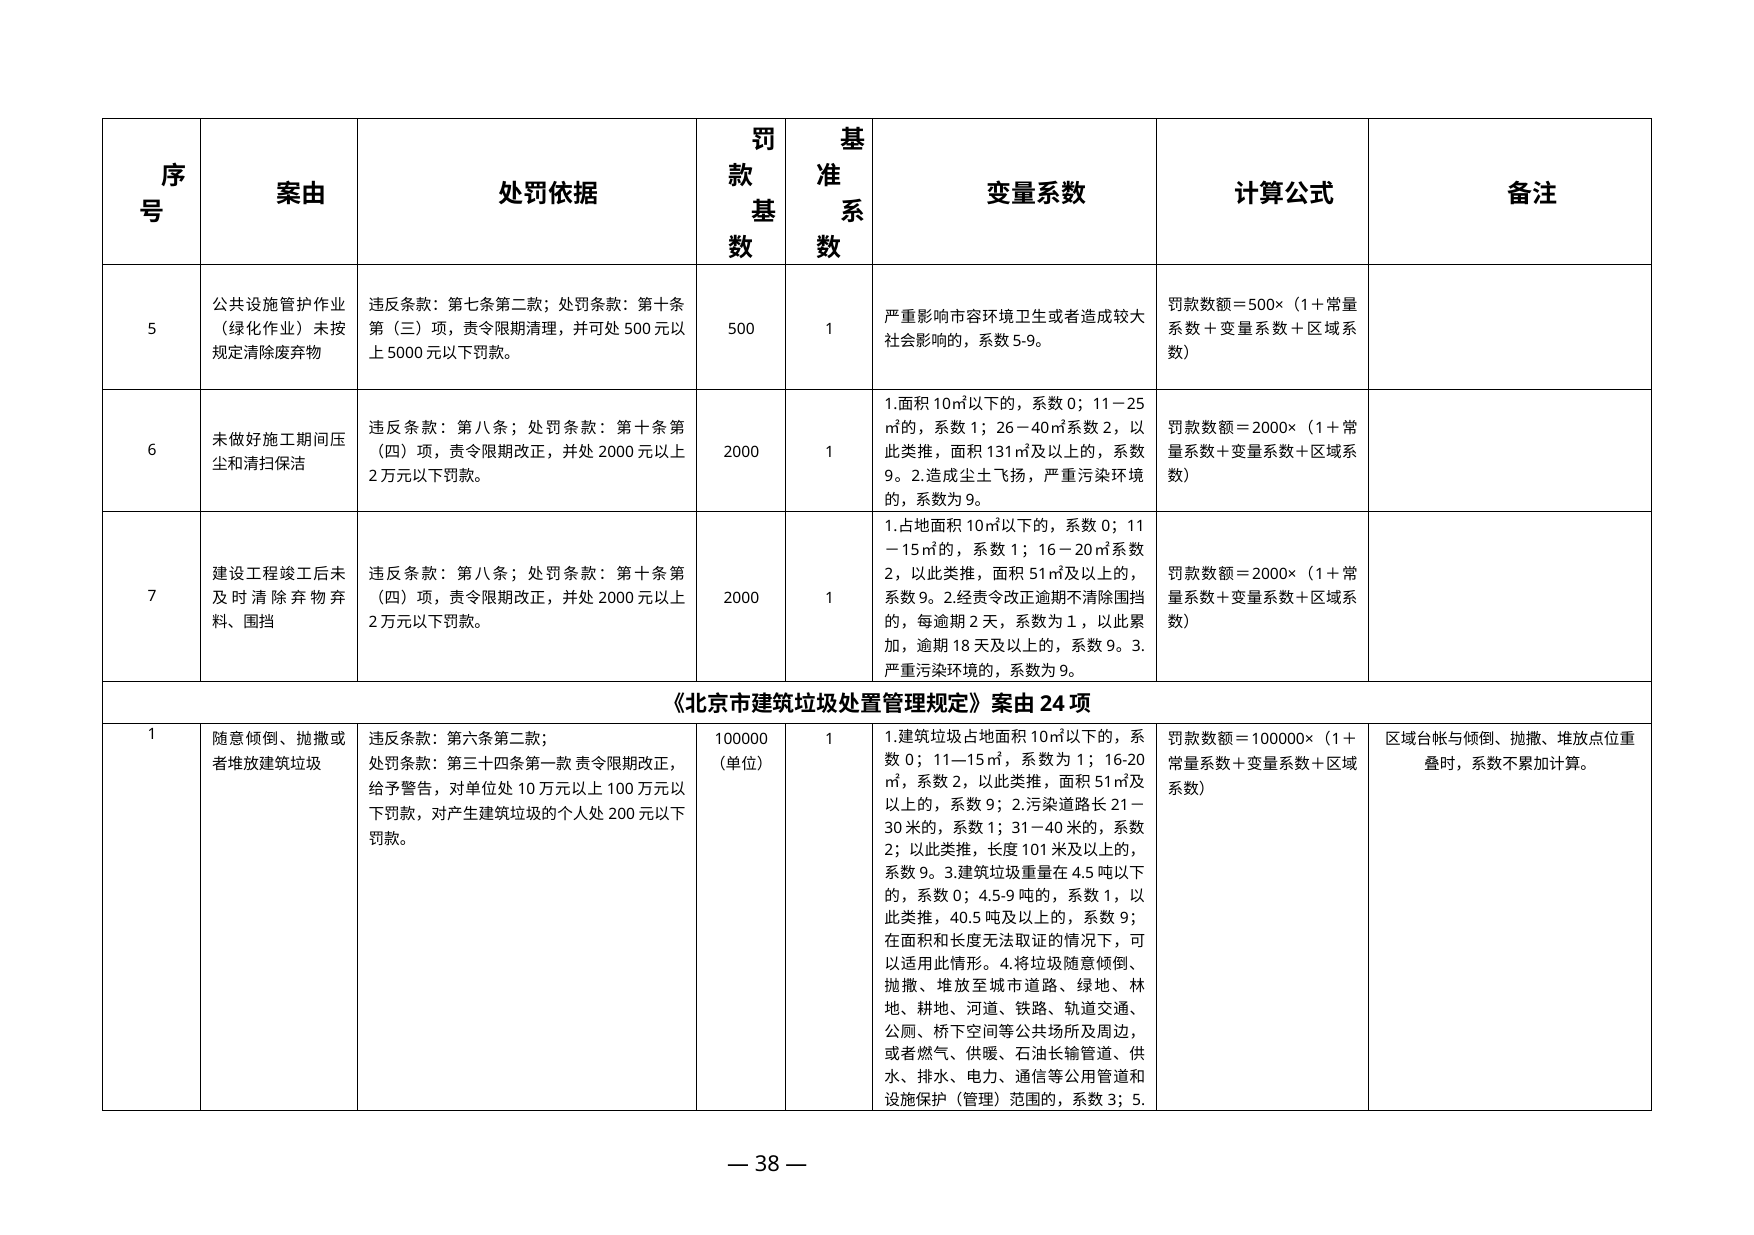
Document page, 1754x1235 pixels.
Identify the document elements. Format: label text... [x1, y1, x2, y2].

table_header 备注 [1369, 119, 1651, 264]
table_header 基准 系数 [786, 119, 872, 264]
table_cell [873, 724, 1156, 1109]
table_cell 罚款数额＝100000×（1＋常量系数＋变量系数＋区域系数） [1157, 724, 1368, 1109]
table_cell 2000 [697, 390, 785, 511]
table_cell 区域台帐与倾倒、抛撒、堆放点位重叠时，系数不累加计算。 [1369, 724, 1651, 1109]
table_cell 严重影响市容环境卫生或者造成较大社会影响的，系数5-9。 [873, 265, 1156, 389]
table_cell 建设工程竣工后未及时清除弃物弃料、围挡 [201, 512, 357, 681]
table_header 案由 [201, 119, 357, 264]
table_cell 1.占地面积10㎡以下的，系数0；11－15㎡的，系数1；16－20㎡系数2，以此类推，面积 51㎡及以上的，系数9。2.经责令改正逾期不清除围挡的，每逾期2天，系数为１，以此累加，逾期18天及以上的，系数9。3.严重污染环境的，系数为9。 [873, 512, 1156, 681]
table_header 序号 [103, 119, 200, 264]
table_cell 随意倾倒、抛撒或者堆放建筑垃圾 [201, 724, 357, 1109]
table_cell 违反条款：第八条；处罚条款：第十条第（四）项，责令限期改正，并处2000元以上2万元以下罚款。 [358, 512, 696, 681]
table_cell 罚款数额＝2000×（1＋常量系数＋变量系数＋区域系数） [1157, 512, 1368, 681]
table_cell 罚款数额＝2000×（1＋常量系数＋变量系数＋区域系数） [1157, 390, 1368, 511]
table_cell 违反条款：第八条；处罚条款：第十条第（四）项，责令限期改正，并处2000元以上2万元以下罚款。 [358, 390, 696, 511]
table_cell 100000 （单位） [697, 724, 785, 1109]
table_header 处罚依据 [358, 119, 696, 264]
table_cell 1 [786, 512, 872, 681]
table_cell 1 [786, 724, 872, 1109]
table_header 罚款 基数 [697, 119, 785, 264]
table_cell [1369, 512, 1651, 681]
table_cell 500 [697, 265, 785, 389]
table_cell 违反条款：第七条第二款；处罚条款：第十条第（三）项，责令限期清理，并可处500元以上5000元以下罚款。 [358, 265, 696, 389]
table_cell 公共设施管护作业（绿化作业）未按规定清除废弃物 [201, 265, 357, 389]
table_cell 1 [103, 724, 200, 1109]
table_cell 5 [103, 265, 200, 389]
table_cell [1369, 265, 1651, 389]
table_cell 6 [103, 390, 200, 511]
table_cell 未做好施工期间压尘和清扫保洁 [201, 390, 357, 511]
table_header 计算公式 [1157, 119, 1368, 264]
table_header 变量系数 [873, 119, 1156, 264]
table_cell 2000 [697, 512, 785, 681]
table_cell 罚款数额＝500×（1＋常量系数＋变量系数＋区域系数） [1157, 265, 1368, 389]
table_cell 1 [786, 390, 872, 511]
table_cell 7 [103, 512, 200, 681]
table_cell 《北京市建筑垃圾处置管理规定》案由24项 [103, 682, 1651, 723]
table_cell 1 [786, 265, 872, 389]
table_cell [1369, 390, 1651, 511]
table_cell 1.面积10㎡以下的，系数0；11－25㎡的，系数1；26－40㎡系数2，以此类推，面积131㎡及以上的，系数9。2.造成尘土飞扬，严重污染环境的，系数为9。 [873, 390, 1156, 511]
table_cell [358, 724, 696, 1109]
